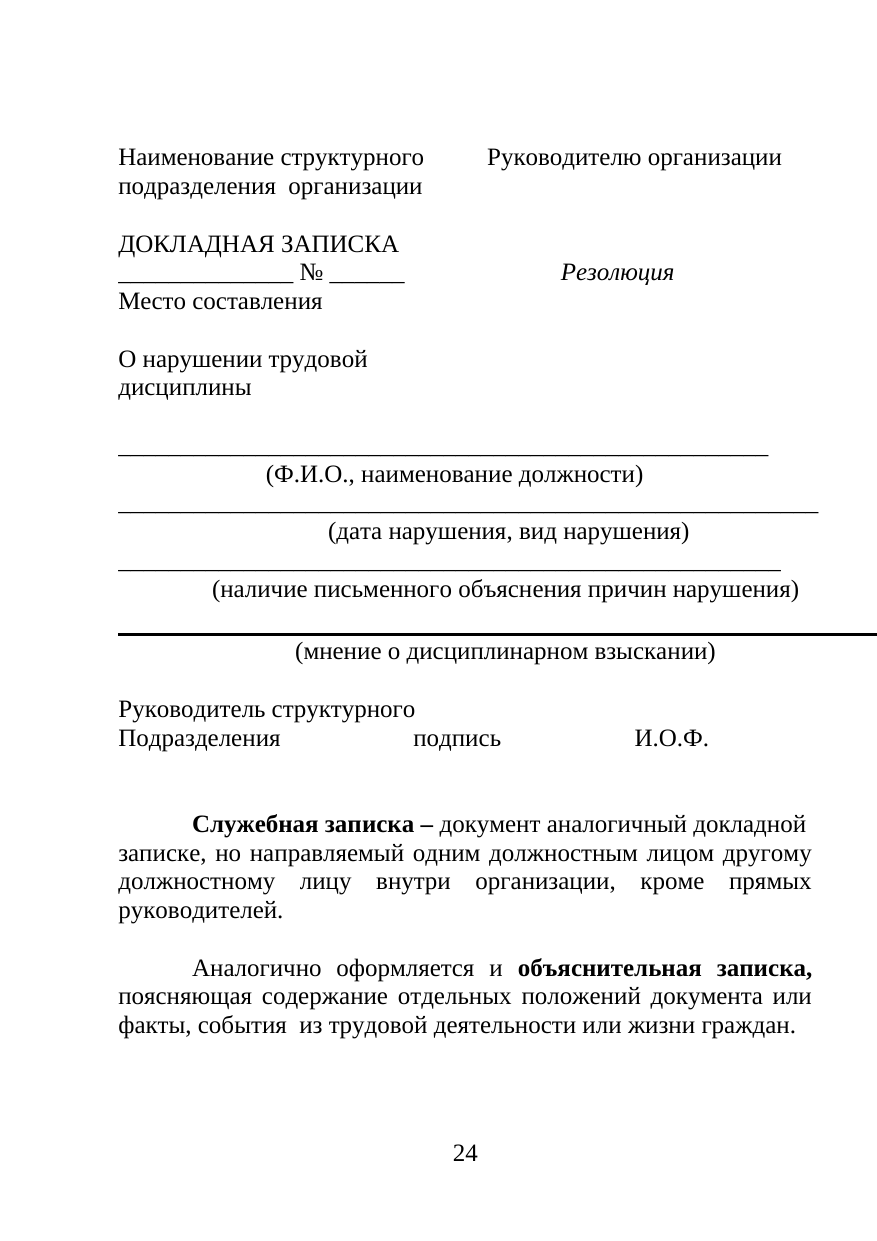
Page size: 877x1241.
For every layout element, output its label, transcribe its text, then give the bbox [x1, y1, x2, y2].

text _____________________________________________________ [118, 545, 877, 574]
text Аналогично оформляется и объяснительная записка, поясняющая содержание отдельных положений документа или факты, события из трудовой деятельности или жизни граждан. [118, 953, 812, 1039]
text (Ф.И.О., наименование должности) [118, 459, 877, 487]
text Подразделения подпись И.О.Ф. [118, 723, 877, 751]
text ______________ № ______ Резолюция [118, 257, 877, 286]
text Место составления [118, 286, 877, 315]
text ____________________________________________________ [118, 430, 877, 459]
text О нарушении трудовой [118, 344, 877, 372]
text подразделения организации [118, 171, 877, 200]
text (дата нарушения, вид нарушения) [118, 516, 877, 545]
text Руководитель структурного [118, 694, 877, 723]
text дисциплины [118, 372, 877, 401]
text (наличие письменного объяснения причин нарушения) [118, 574, 877, 602]
text (мнение о дисциплинарном взыскании) [118, 636, 877, 665]
text Наименование структурного Руководителю организации [118, 142, 877, 171]
text ________________________________________________________ [118, 487, 877, 516]
text ДОКЛАДНАЯ ЗАПИСКА [118, 229, 877, 257]
text записке, но направляемый одним должностным лицом другому должностному лицу внутри организации, кроме прямых руководителей. [118, 838, 812, 924]
text Служебная записка – документ аналогичный докладной [118, 809, 812, 838]
